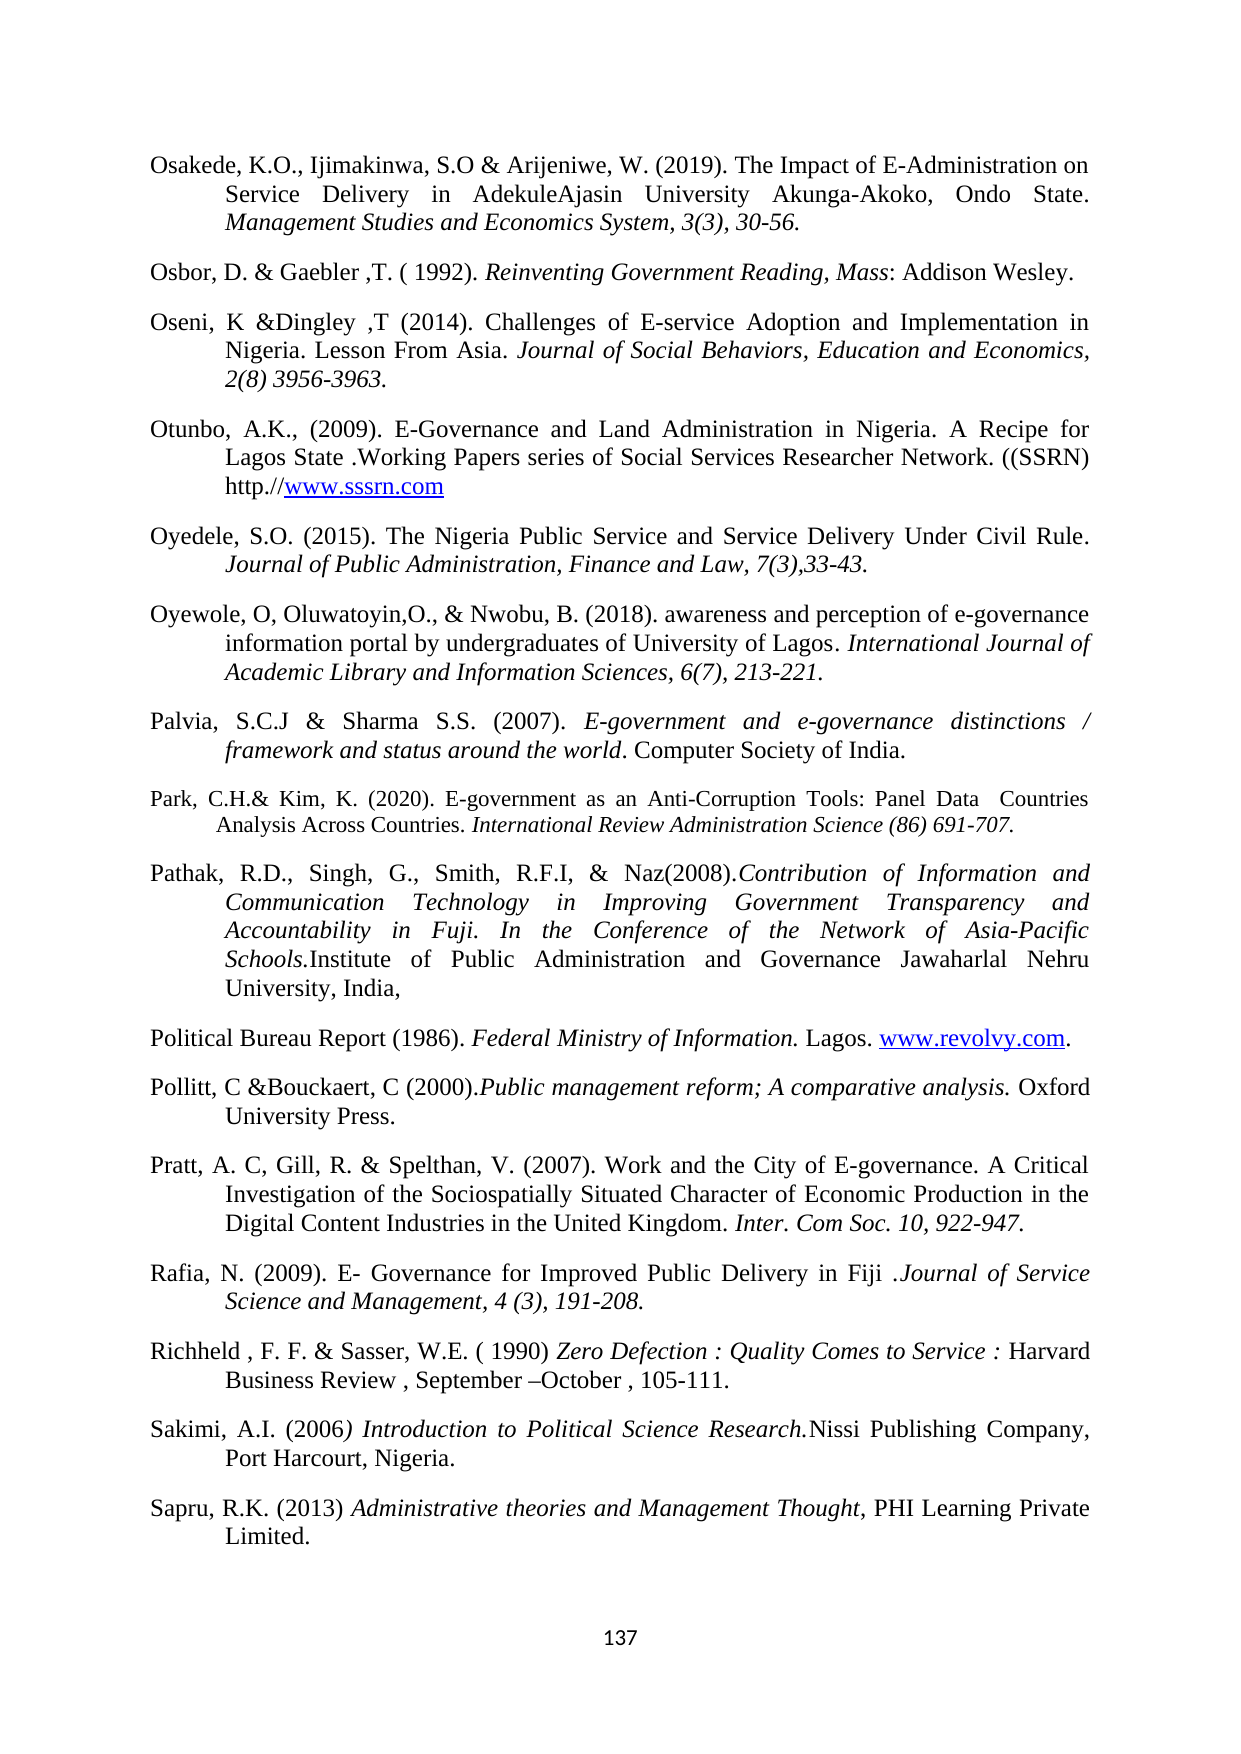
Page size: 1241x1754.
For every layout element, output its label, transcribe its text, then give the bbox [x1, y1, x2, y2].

text Pratt, A. C, Gill, R. & Spelthan, V. (2007). Work and the City of E-governance. A Critical Investigation of the Sociospatially Situated Character of Economic Production in the Digital Content Industries in the United Kingdom. Inter. Com Soc. 10, 922-947. [150, 1151, 1090, 1237]
text Pathak, R.D., Singh, G., Smith, R.F.I, & Naz(2008).Contribution of Information and Communication Technology in Improving Government Transparency and Accountability in Fuji. In the Conference of the Network of Asia-Pacific Schools.Institute of Public Administration and Governance Jawaharlal Nehru University, India, [150, 858, 1090, 1002]
text Park, C.H.& Kim, K. (2020). E-government as an Anti-Corruption Tools: Panel Data Countries Analysis Across Countries. International Review Administration Science (86) 691-707. [150, 784, 1090, 837]
text Political Bureau Report (1986). Federal Ministry of Information. Lagos. www.revolvy.com. [150, 1023, 1090, 1051]
text Osakede, K.O., Ijimakinwa, S.O & Arijeniwe, W. (2019). The Impact of E-Administration on Service Delivery in AdekuleAjasin University Akunga-Akoko, Ondo State. Management Studies and Economics System, 3(3), 30-56. [150, 150, 1090, 236]
text Palvia, S.C.J & Sharma S.S. (2007). E-government and e-governance distinctions / framework and status around the world. Computer Society of India. [150, 706, 1090, 764]
text Sakimi, A.I. (2006) Introduction to Political Science Research.Nissi Publishing Company, Port Harcourt, Nigeria. [150, 1414, 1090, 1472]
text Otunbo, A.K., (2009). E-Governance and Land Administration in Nigeria. A Recipe for Lagos State .Working Papers series of Social Services Researcher Network. ((SSRN) http.//www.sssrn.com [150, 414, 1090, 500]
text Oyedele, S.O. (2015). The Nigeria Public Service and Service Delivery Under Civil Rule. Journal of Public Administration, Finance and Law, 7(3),33-43. [150, 521, 1090, 578]
text Richheld , F. F. & Sasser, W.E. ( 1990) Zero Defection : Quality Comes to Service : Harvard Business Review , September –October , 105-111. [150, 1336, 1090, 1393]
text Rafia, N. (2009). E- Governance for Improved Public Delivery in Fiji .Journal of Service Science and Management, 4 (3), 191-208. [150, 1258, 1090, 1315]
text Oseni, K &Dingley ,T (2014). Challenges of E-service Adoption and Implementation in Nigeria. Lesson From Asia. Journal of Social Behaviors, Education and Economics, 2(8) 3956-3963. [150, 307, 1090, 393]
text Osbor, D. & Gaebler ,T. ( 1992). Reinventing Government Reading, Mass: Addison Wesley. [150, 257, 1090, 286]
text Pollitt, C &Bouckaert, C (2000).Public management reform; A comparative analysis. Oxford University Press. [150, 1072, 1090, 1130]
text Sapru, R.K. (2013) Administrative theories and Management Thought, PHI Learning Private Limited. [150, 1493, 1090, 1550]
text Oyewole, O, Oluwatoyin,O., & Nwobu, B. (2018). awareness and perception of e-governance information portal by undergraduates of University of Lagos. International Journal of Academic Library and Information Sciences, 6(7), 213-221. [150, 599, 1090, 685]
